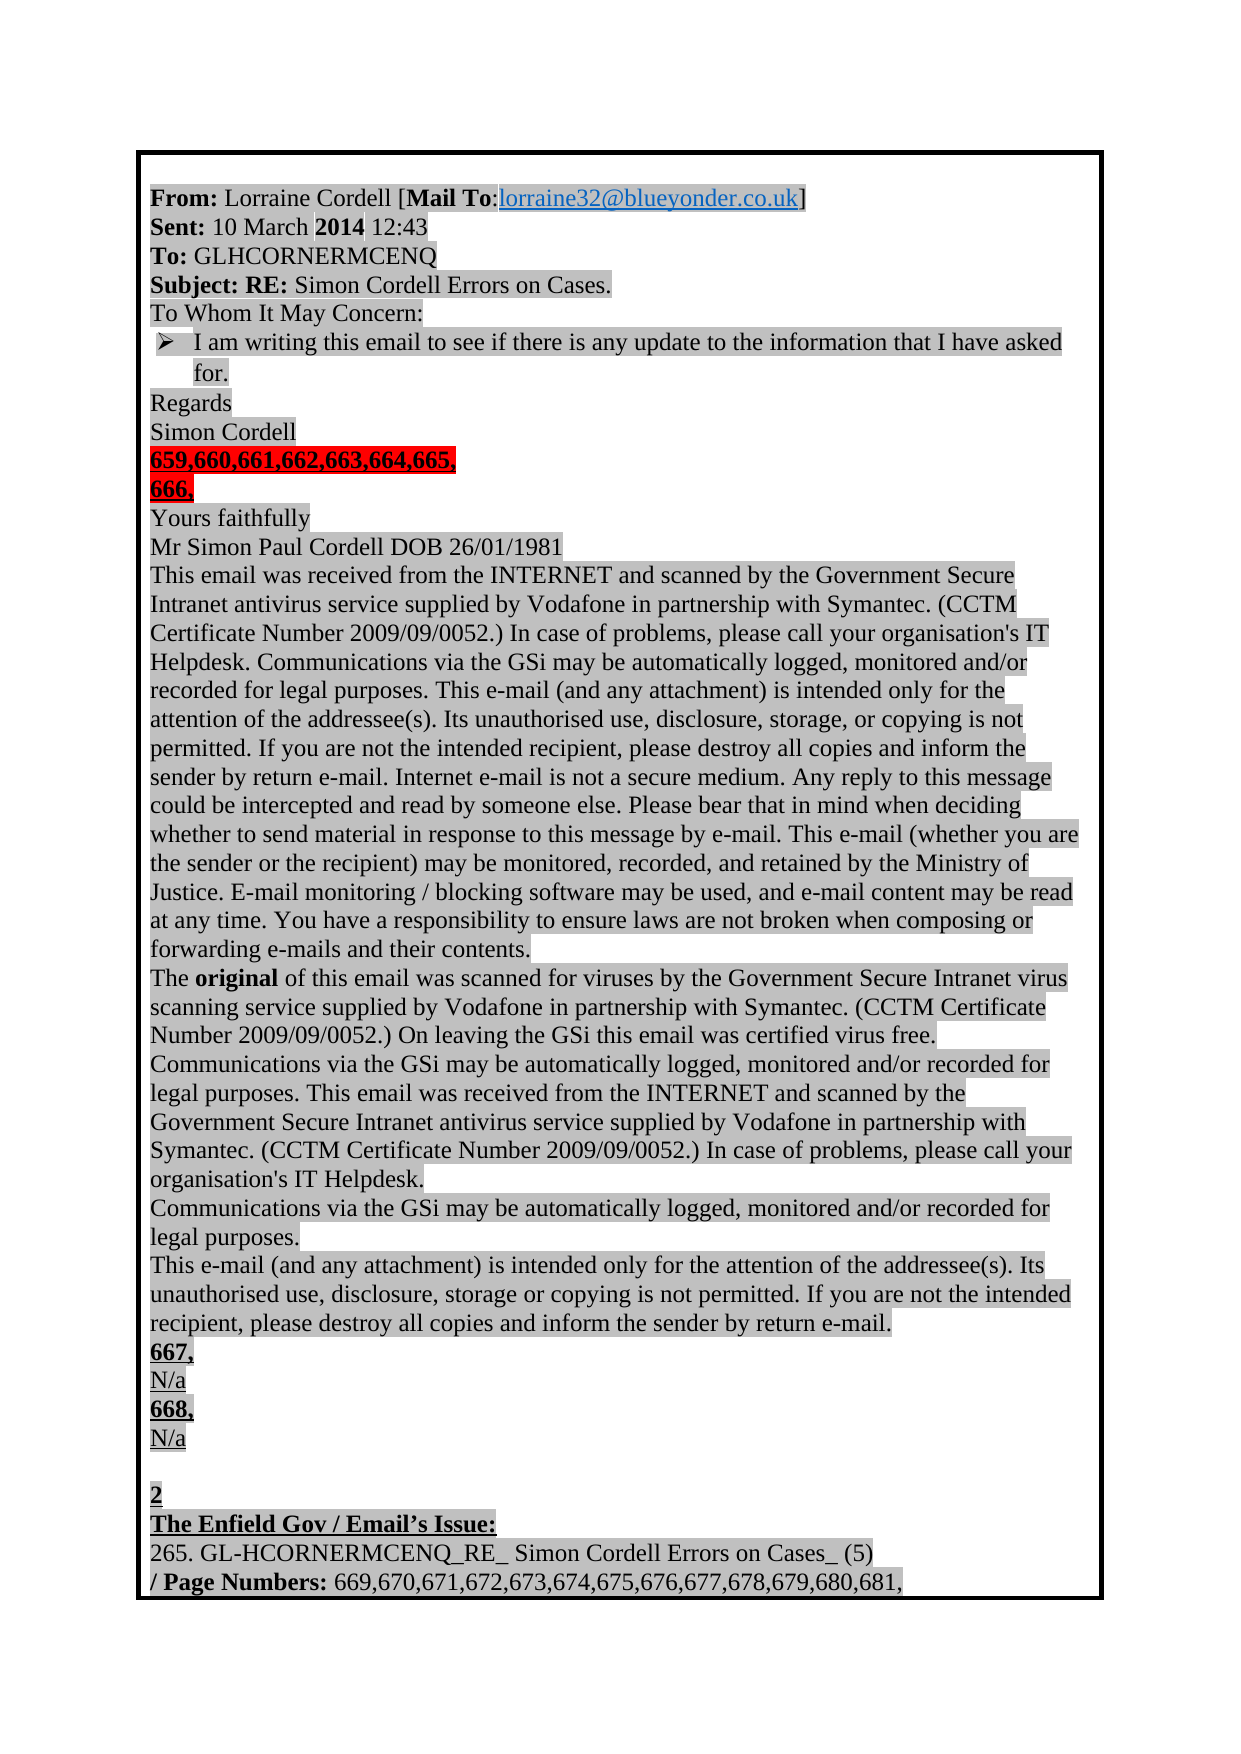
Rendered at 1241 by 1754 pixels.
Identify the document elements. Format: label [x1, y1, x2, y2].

table_cell [141, 155, 1099, 1596]
